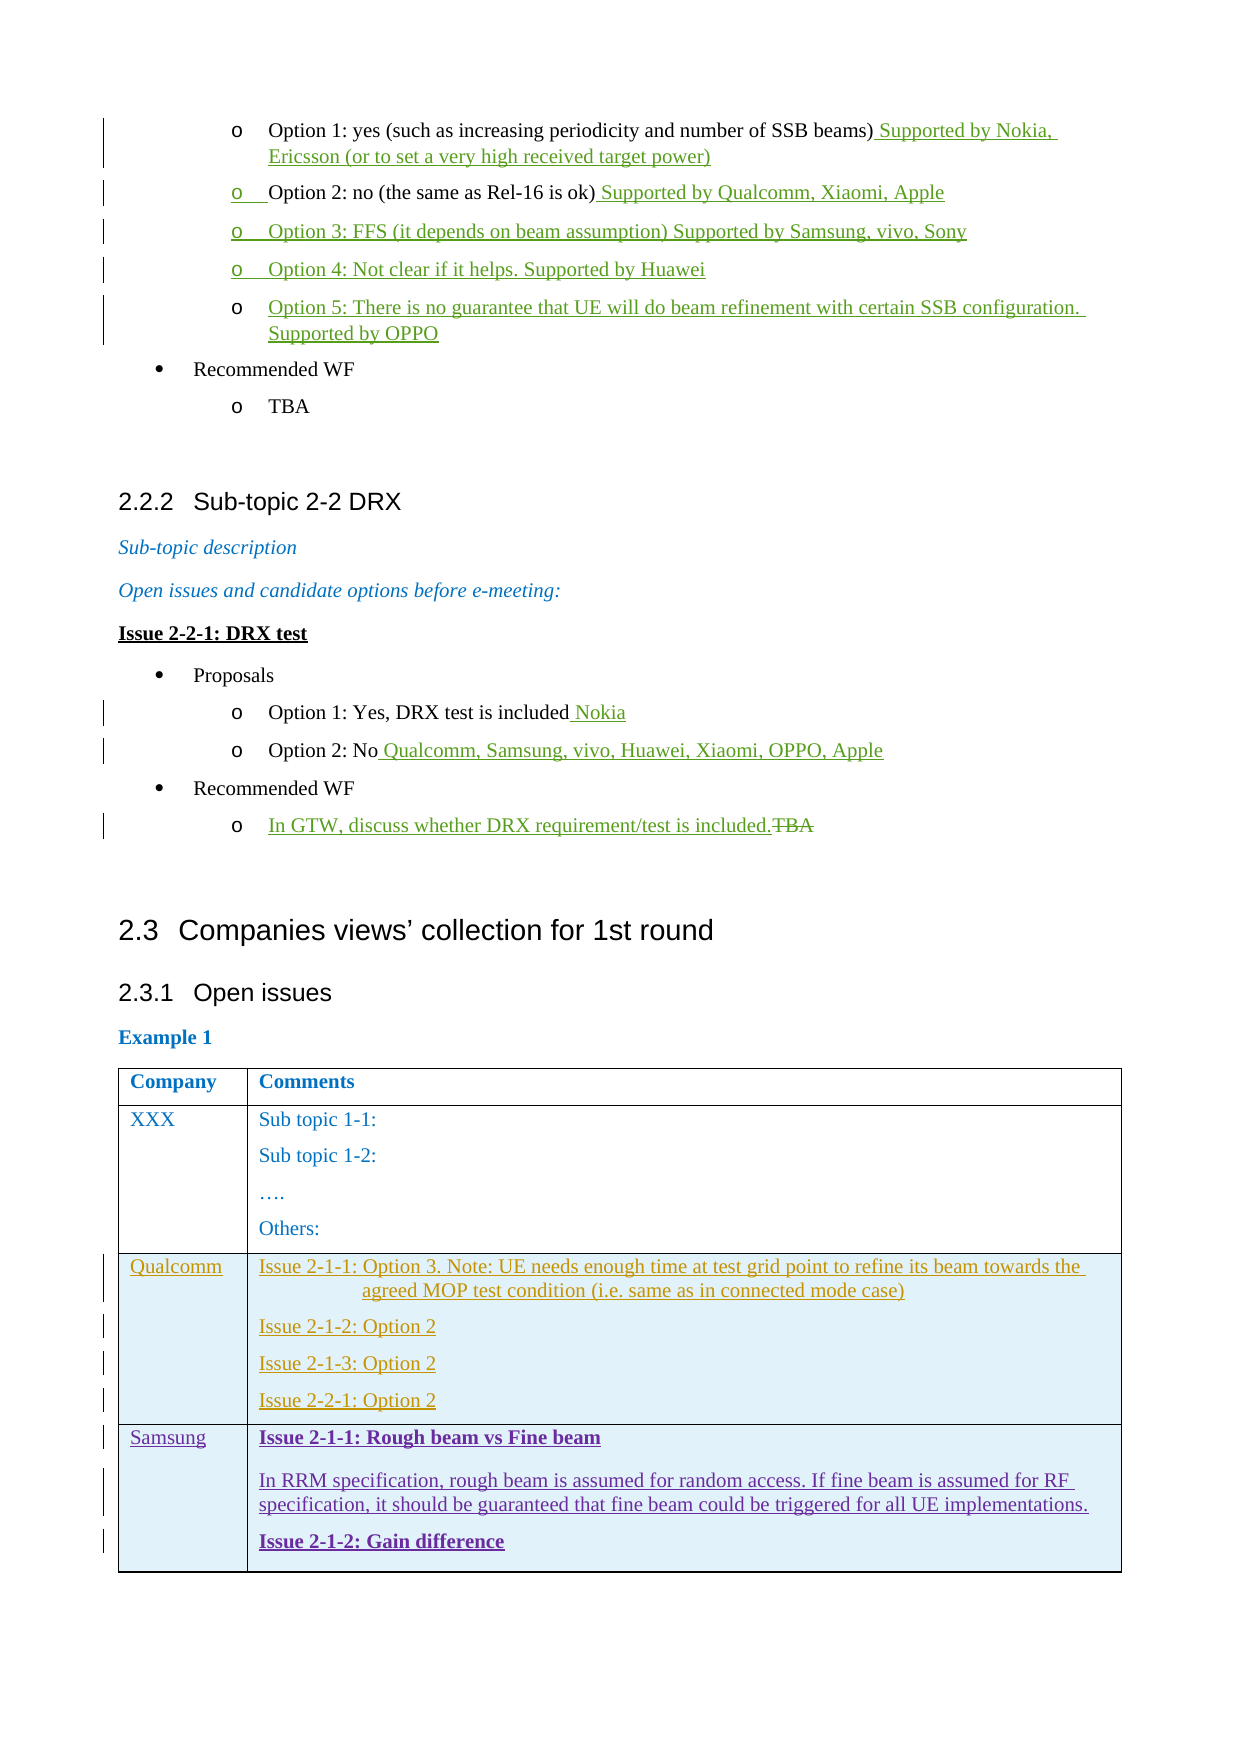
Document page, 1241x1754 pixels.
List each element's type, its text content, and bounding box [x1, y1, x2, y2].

list Option 2: no (the same as Rel-16 is ok) [231, 180, 1122, 206]
subtitle Open issues [118, 977, 1122, 1006]
table_header Comments [248, 1069, 1121, 1105]
text Sub-topic description [118, 535, 1122, 559]
list Option 1: Yes, DRX test is included [231, 700, 1122, 726]
text Open issues and candidate options before e-meeting: [118, 578, 1122, 602]
subtitle Sub-topic 2-2 DRX [118, 487, 1122, 516]
list Recommended WF [156, 776, 1122, 800]
list Recommended WF [156, 357, 1122, 381]
table_cell XXX [119, 1106, 247, 1253]
table_cell Sub topic 1-1: Sub topic 1-2: …. Others: [248, 1106, 1121, 1253]
text Issue 2-2-1: DRX test [118, 621, 1122, 644]
list Option 1: yes (such as increasing periodicity and number of SSB beams) [231, 118, 1122, 168]
list TBA [231, 394, 1122, 419]
text Example 1 [118, 1025, 1122, 1049]
list Option 2: No [231, 738, 1122, 764]
subtitle Companies views’ collection for 1st round [118, 913, 1122, 946]
list Proposals [156, 663, 1122, 687]
table_header Company [119, 1069, 247, 1105]
